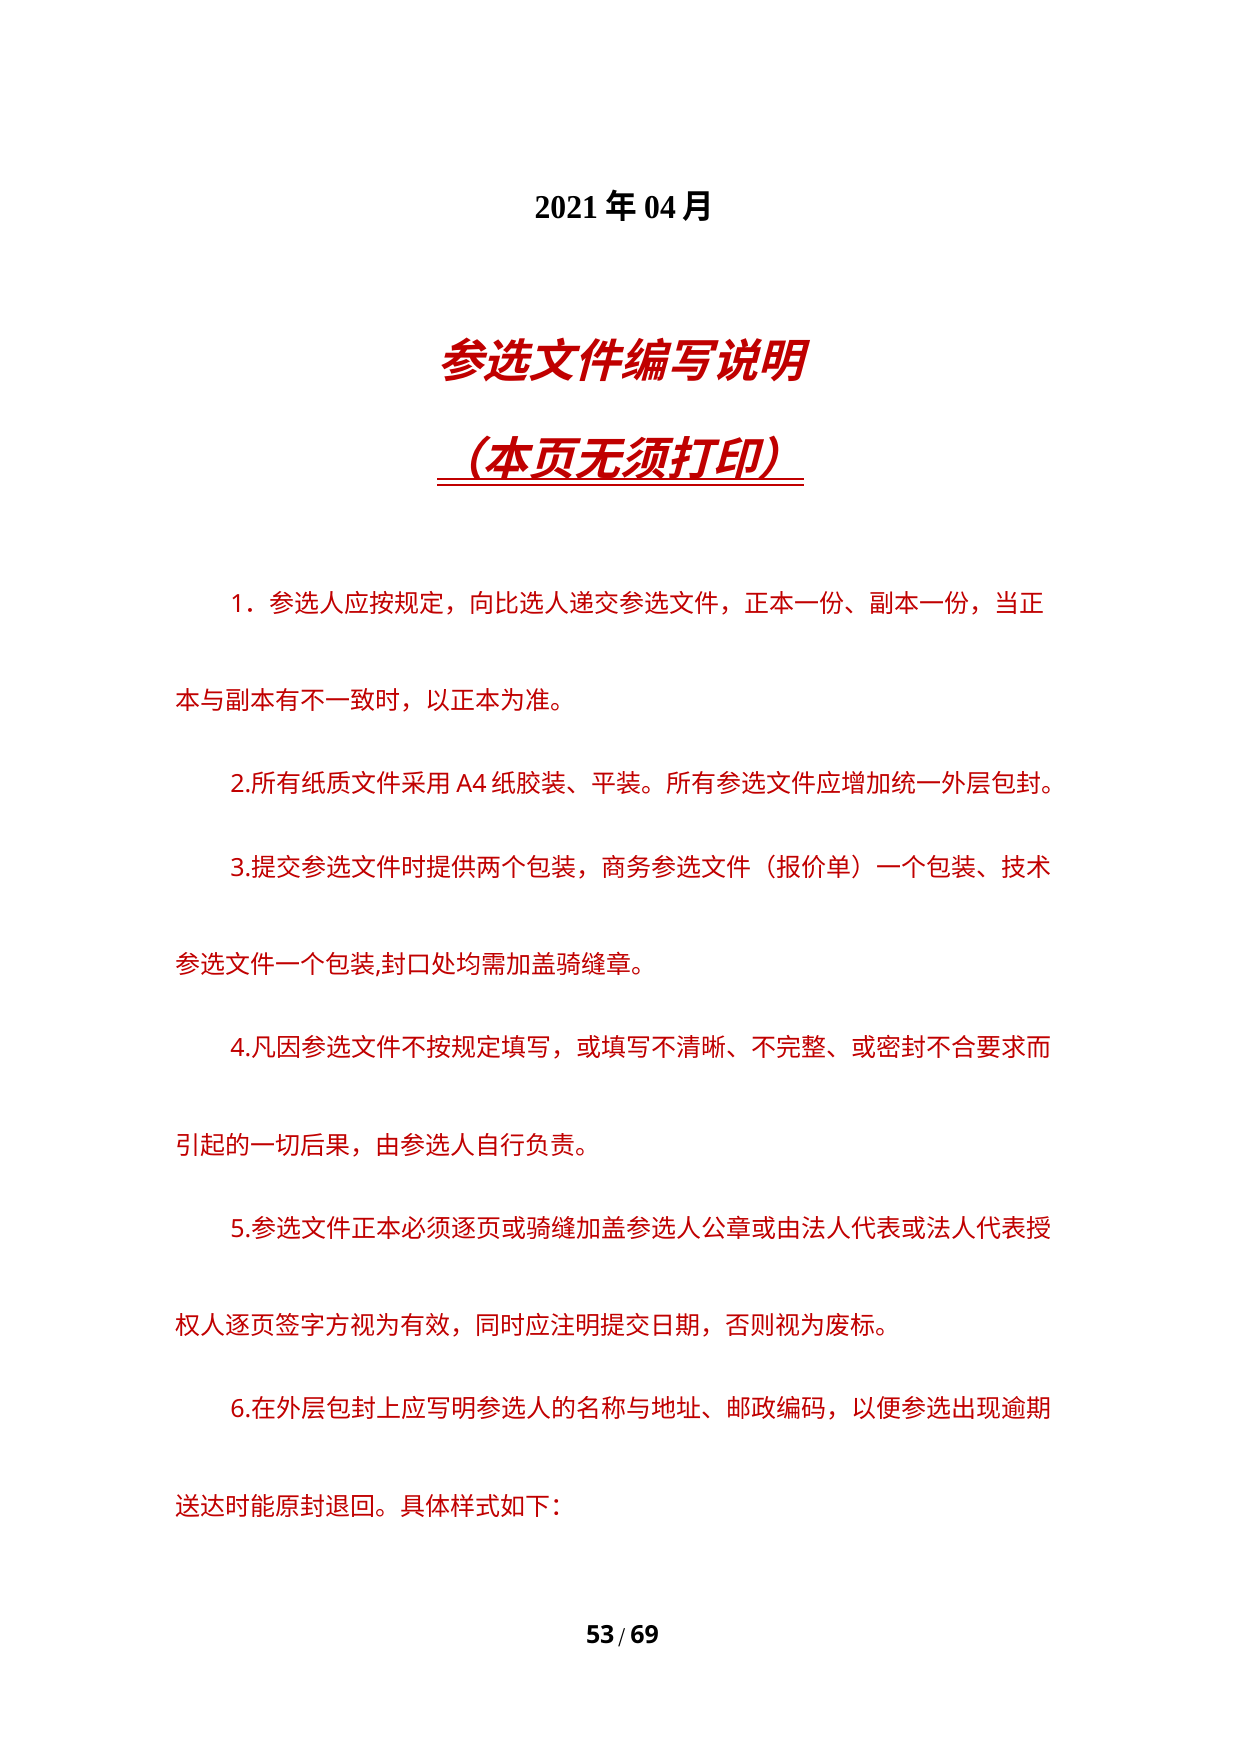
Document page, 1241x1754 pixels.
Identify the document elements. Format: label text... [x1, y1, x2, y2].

text 5.参选文件正本必须逐页或骑缝加盖参选人公章或由法人代表或法人代表授权人逐页签字方视为有效，同时应注明提交日期，否则视为废标。 [175, 1194, 1065, 1356]
text 3.提交参选文件时提供两个包装，商务参选文件（报价单）一个包装、技术参选文件一个包装,封口处均需加盖骑缝章。 [175, 833, 1065, 995]
text 参选文件编写说明 [175, 309, 1065, 406]
text 2.所有纸质文件采用A4纸胶装、平装。所有参选文件应增加统一外层包封。 [175, 749, 1065, 814]
text 6.在外层包封上应写明参选人的名称与地址、邮政编码，以便参选出现逾期送达时能原封退回。具体样式如下： [175, 1374, 1065, 1537]
text （本页无须打印） [175, 406, 1065, 504]
text 4.凡因参选文件不按规定填写，或填写不清晰、不完整、或密封不合要求而引起的一切后果，由参选人自行负责。 [175, 1013, 1065, 1176]
text 2021 年04月 [175, 172, 1065, 237]
text 1．参选人应按规定，向比选人递交参选文件，正本一份、副本一份，当正本与副本有不一致时，以正本为准。 [175, 569, 1065, 731]
